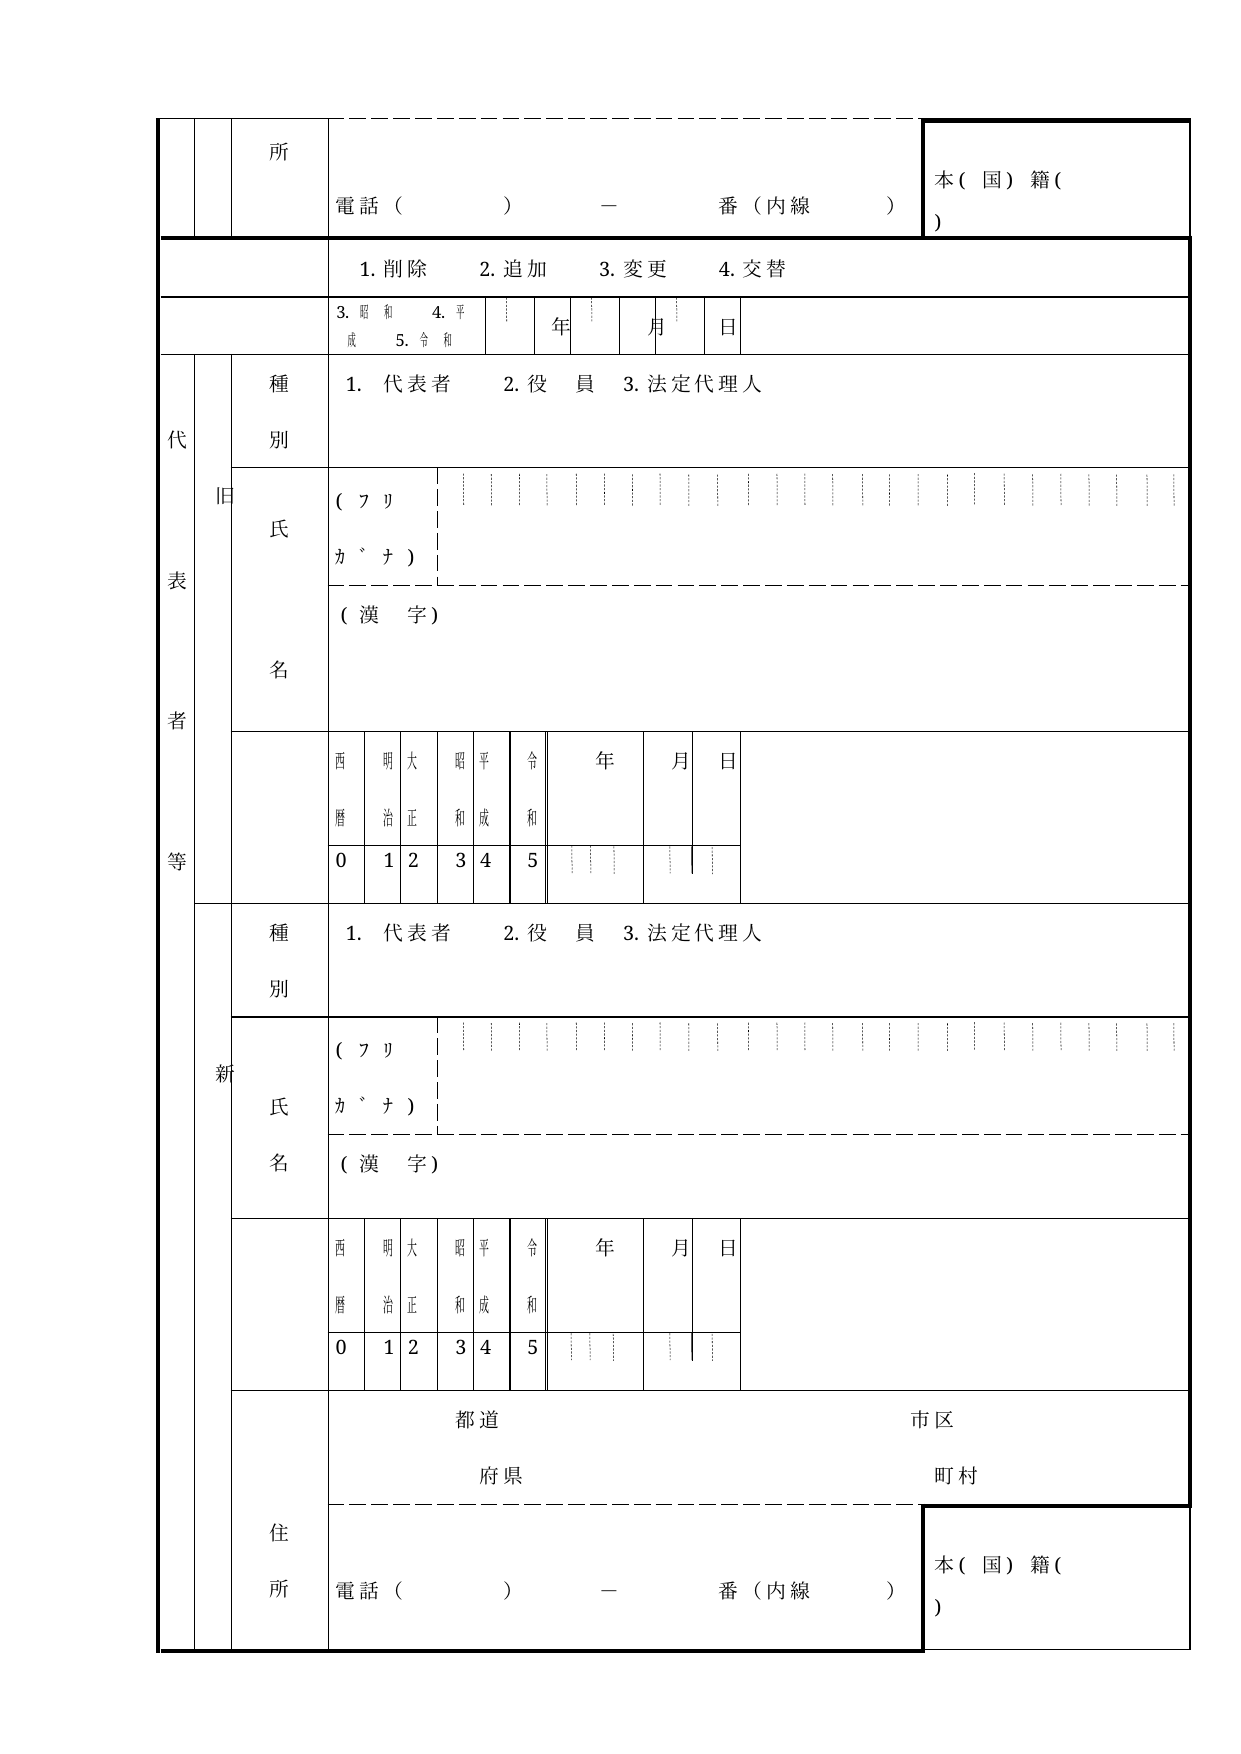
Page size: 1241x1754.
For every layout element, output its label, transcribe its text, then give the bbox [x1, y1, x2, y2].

table_cell 氏 名 [232, 468, 328, 731]
table_cell [644, 1333, 691, 1361]
table_cell 大正 [401, 732, 437, 844]
table_cell [571, 298, 619, 354]
table_cell [693, 846, 740, 874]
table_cell 令和 [511, 732, 545, 844]
table_cell [548, 874, 643, 903]
table_cell 2 [401, 1333, 437, 1390]
table_cell 氏 名 [232, 1018, 328, 1218]
table_cell [741, 1219, 1188, 1390]
table_cell 年 [535, 298, 570, 354]
table_cell 種 別 [232, 355, 328, 467]
table_cell [232, 732, 328, 903]
table_cell 本(国)籍( ) [925, 123, 1189, 236]
table_cell 明治 [365, 732, 400, 844]
table_cell 1.代表者 2.役 員 3.法定代理人 [329, 904, 1188, 1016]
table_cell 0 [329, 846, 364, 903]
table_cell 昭和 [438, 1219, 473, 1332]
table_cell 月 [644, 1219, 692, 1332]
table_cell (漢 字) [329, 585, 1188, 731]
table_cell 令和 [511, 1219, 545, 1332]
table_cell 都道 市区 府県 町村 [329, 1391, 1188, 1503]
table_cell 年 [548, 732, 643, 844]
table_cell [232, 1219, 328, 1390]
table_cell 1 [365, 1333, 400, 1390]
table_cell 電話（ ） － 番（内線 ） [329, 1504, 921, 1649]
table_cell 5 [511, 1333, 545, 1390]
table_cell 住 所 [232, 1391, 328, 1649]
table_cell [160, 297, 328, 354]
table_cell 4 [474, 846, 509, 903]
table_cell [693, 1333, 740, 1361]
table_cell (ﾌﾘｶﾞﾅ) [329, 468, 437, 584]
table_cell (ﾌﾘｶﾞﾅ) [329, 1018, 437, 1134]
table_cell [644, 846, 691, 874]
table_cell [486, 298, 534, 354]
table_cell 1.削除 2.追加 3.変更 4.交替 [329, 240, 1188, 296]
table_cell [437, 468, 1188, 584]
table_cell 3.昭和 4.平成 5.令和 [329, 298, 485, 354]
table_cell 平成 [474, 732, 509, 844]
table_cell 種 別 [232, 904, 328, 1016]
table_cell 日 [693, 732, 740, 844]
table_cell 大正 [401, 1219, 437, 1332]
table_cell (漢 字) [329, 1134, 1188, 1218]
table_cell 電話（ ） － 番（内線 ） [329, 118, 921, 236]
table_cell 西暦 [329, 1219, 364, 1332]
table_cell [160, 237, 328, 296]
table_cell 2 [401, 846, 437, 903]
table_cell [644, 874, 740, 903]
table_cell 月 [620, 298, 655, 354]
table_cell 西暦 [329, 732, 364, 844]
table_cell 3 [438, 1333, 473, 1390]
table_cell 代 表 者 等 [160, 355, 194, 1649]
table_cell 日 [705, 298, 740, 354]
table_cell [548, 1333, 643, 1361]
table_cell 0 [329, 1333, 364, 1390]
table_cell 月 [644, 732, 692, 844]
table_cell [437, 1018, 1188, 1134]
table_cell [644, 1361, 740, 1390]
table_cell 昭和 [438, 732, 473, 844]
table_cell 4 [474, 1333, 509, 1390]
table_cell 新 [195, 904, 231, 1649]
table_cell 日 [693, 1219, 740, 1332]
table_cell [741, 298, 1188, 354]
table_cell 明治 [365, 1219, 400, 1332]
table_cell 3 [438, 846, 473, 903]
table_cell 本(国)籍( ) [925, 1508, 1189, 1649]
table_cell 年 [548, 1219, 643, 1332]
table_cell 旧 [195, 355, 231, 903]
table_cell 5 [511, 846, 545, 903]
table_cell [656, 298, 704, 354]
table_cell 平成 [474, 1219, 509, 1332]
table_cell [741, 732, 1188, 903]
table_cell [548, 846, 643, 874]
table_cell 1.代表者 2.役 員 3.法定代理人 [329, 355, 1188, 467]
table_cell [548, 1361, 643, 1390]
table_cell 1 [365, 846, 400, 903]
